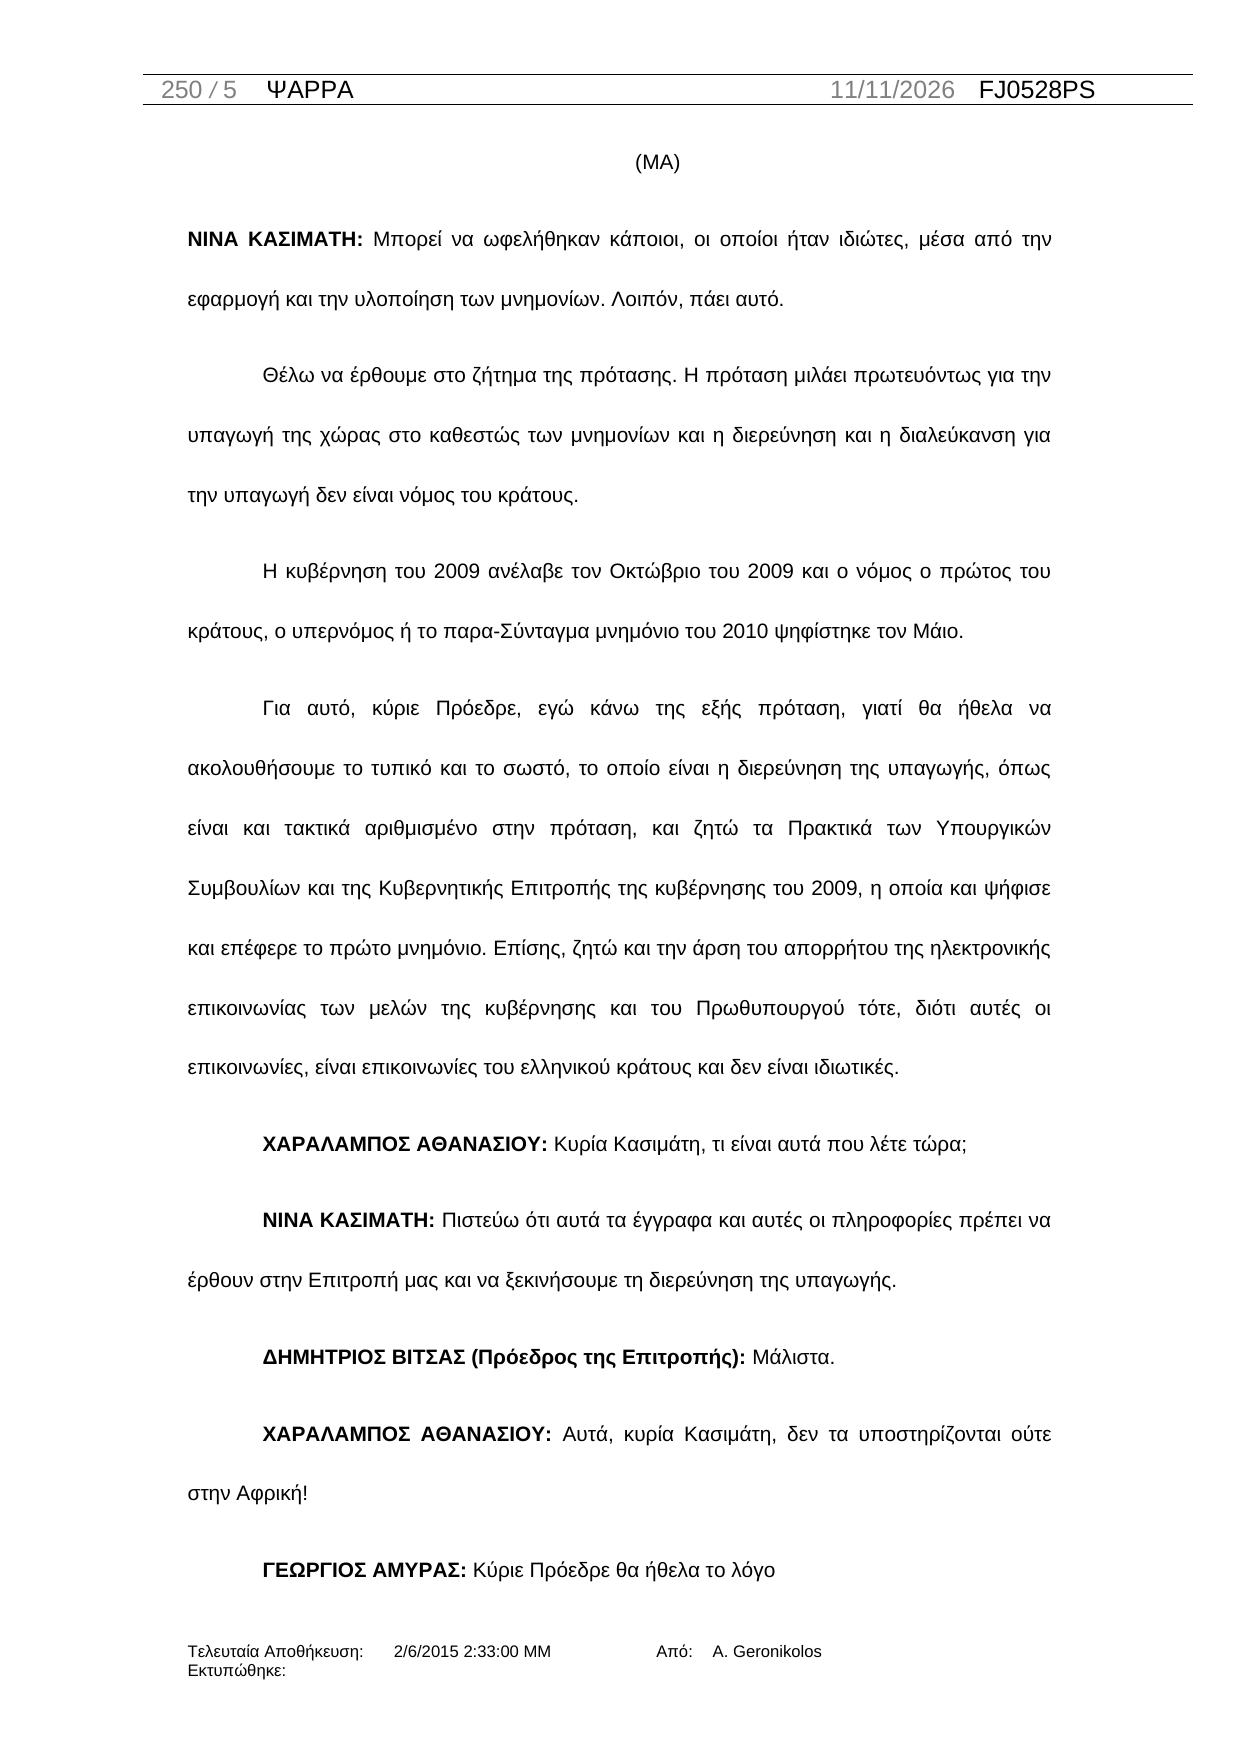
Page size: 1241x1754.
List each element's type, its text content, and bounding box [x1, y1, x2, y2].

text ΝΙΝΑ ΚΑΣΙΜΑΤΗ: Πιστεύω ότι αυτά τα έγγραφα και αυτές οι πληροφορίες πρέπει να έρθουν στην Επιτροπή μας και να ξεκινήσουμε τη διερεύνηση της υπαγωγής. [187, 1208, 1053, 1292]
text (MA) [187, 150, 1053, 174]
text ΧΑΡΑΛΑΜΠΟΣ ΑΘΑΝΑΣΙΟΥ: Κυρία Κασιμάτη, τι είναι αυτά που λέτε τώρα; [187, 1132, 1053, 1156]
text ΓΕΩΡΓΙΟΣ ΑΜΥΡΑΣ: Κύριε Πρόεδρε θα ήθελα το λόγο [187, 1558, 1053, 1582]
text Η κυβέρνηση του 2009 ανέλαβε τον Οκτώβριο του 2009 και ο νόμος ο πρώτος του κράτους, ο υπερνόμος ή το παρα-Σύνταγμα μνημόνιο του 2010 ψηφίστηκε τον Μάιο. [187, 559, 1053, 643]
text Θέλω να έρθουμε στο ζήτημα της πρότασης. Η πρόταση μιλάει πρωτευόντως για την υπαγωγή της χώρας στο καθεστώς των μνημονίων και η διερεύνηση και η διαλεύκανση για την υπαγωγή δεν είναι νόμος του κράτους. [187, 363, 1053, 507]
text ΔΗΜΗΤΡΙΟΣ ΒΙΤΣΑΣ (Πρόεδρος της Επιτροπής): Μάλιστα. [187, 1345, 1053, 1369]
text ΝΙΝΑ ΚΑΣΙΜΑΤΗ: Μπορεί να ωφελήθηκαν κάποιοι, οι οποίοι ήταν ιδιώτες, μέσα από την εφαρμογή και την υλοποίηση των μνημονίων. Λοιπόν, πάει αυτό. [187, 227, 1053, 310]
text Για αυτό, κύριε Πρόεδρε, εγώ κάνω της εξής πρόταση, γιατί θα ήθελα να ακολουθήσουμε το τυπικό και το σωστό, το οποίο είναι η διερεύνηση της υπαγωγής, όπως είναι και τακτικά αριθμισμένο στην πρόταση, και ζητώ τα Πρακτικά των Υπουργικών Συμβουλίων και της Κυβερνητικής Επιτροπής της κυβέρνησης του 2009, η οποία και ψήφισε και επέφερε το πρώτο μνημόνιο. Επίσης, ζητώ και την άρση του απορρήτου της ηλεκτρονικής επικοινωνίας των μελών της κυβέρνησης και του Πρωθυπουργού τότε, διότι αυτές οι επικοινωνίες, είναι επικοινωνίες του ελληνικού κράτους και δεν είναι ιδιωτικές. [187, 696, 1053, 1079]
text ΧΑΡΑΛΑΜΠΟΣ ΑΘΑΝΑΣΙΟΥ: Αυτά, κυρία Κασιμάτη, δεν τα υποστηρίζονται ούτε στην Αφρική! [187, 1421, 1053, 1505]
